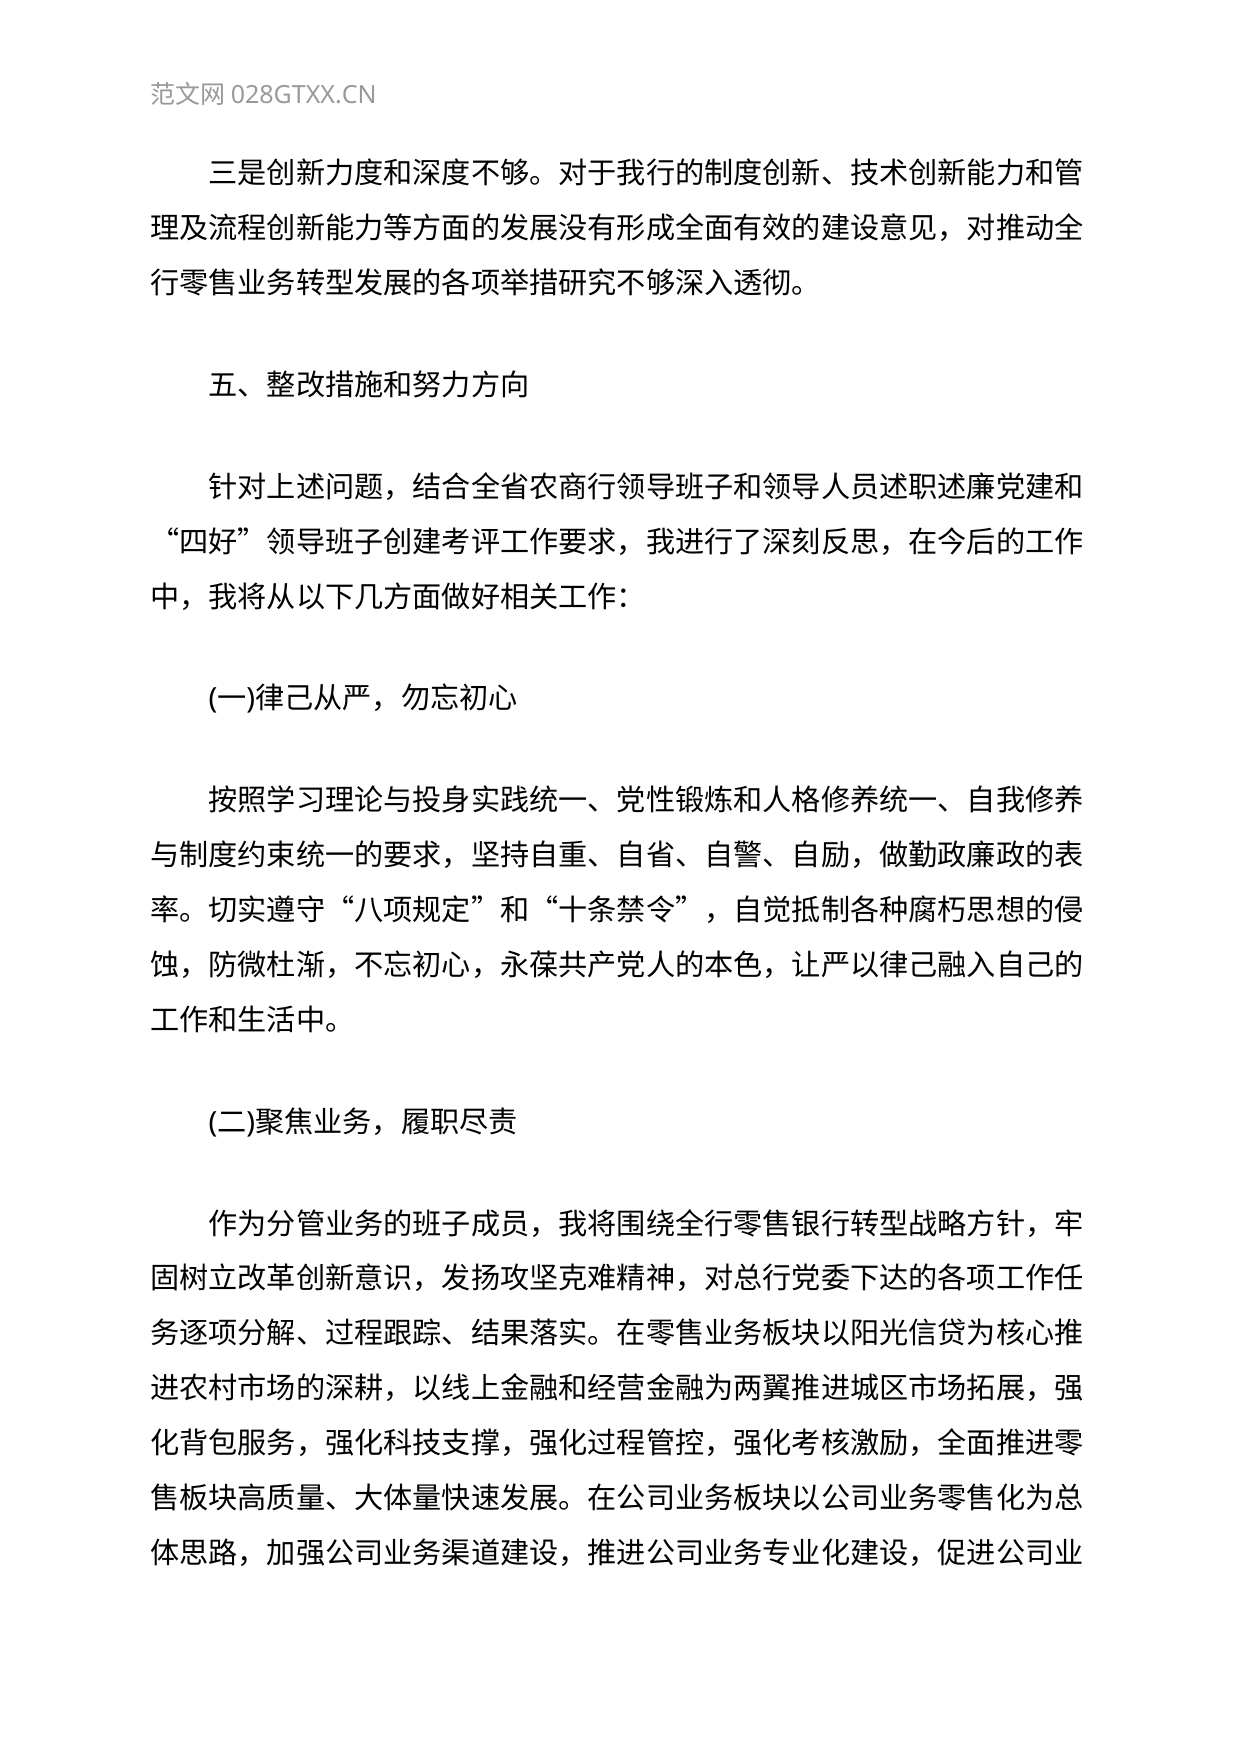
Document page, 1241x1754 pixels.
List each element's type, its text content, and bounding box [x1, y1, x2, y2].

text (一)律己从严，勿忘初心 [150, 675, 1090, 717]
text 三是创新力度和深度不够。对于我行的制度创新、技术创新能力和管理及流程创新能力等方面的发展没有形成全面有效的建设意见，对推动全行零售业务转型发展的各项举措研究不够深入透彻。 [150, 150, 1090, 302]
text (二)聚焦业务，履职尽责 [150, 1098, 1090, 1141]
text 针对上述问题，结合全省农商行领导班子和领导人员述职述廉党建和“四好”领导班子创建考评工作要求，我进行了深刻反思，在今后的工作中，我将从以下几方面做好相关工作： [150, 463, 1090, 615]
text 五、整改措施和努力方向 [150, 362, 1090, 404]
text 按照学习理论与投身实践统一、党性锻炼和人格修养统一、自我修养与制度约束统一的要求，坚持自重、自省、自警、自励，做勤政廉政的表率。切实遵守“八项规定”和“十条禁令”，自觉抵制各种腐朽思想的侵蚀，防微杜渐，不忘初心，永葆共产党人的本色，让严以律己融入自己的工作和生活中。 [150, 777, 1090, 1039]
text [150, 1200, 1090, 1572]
